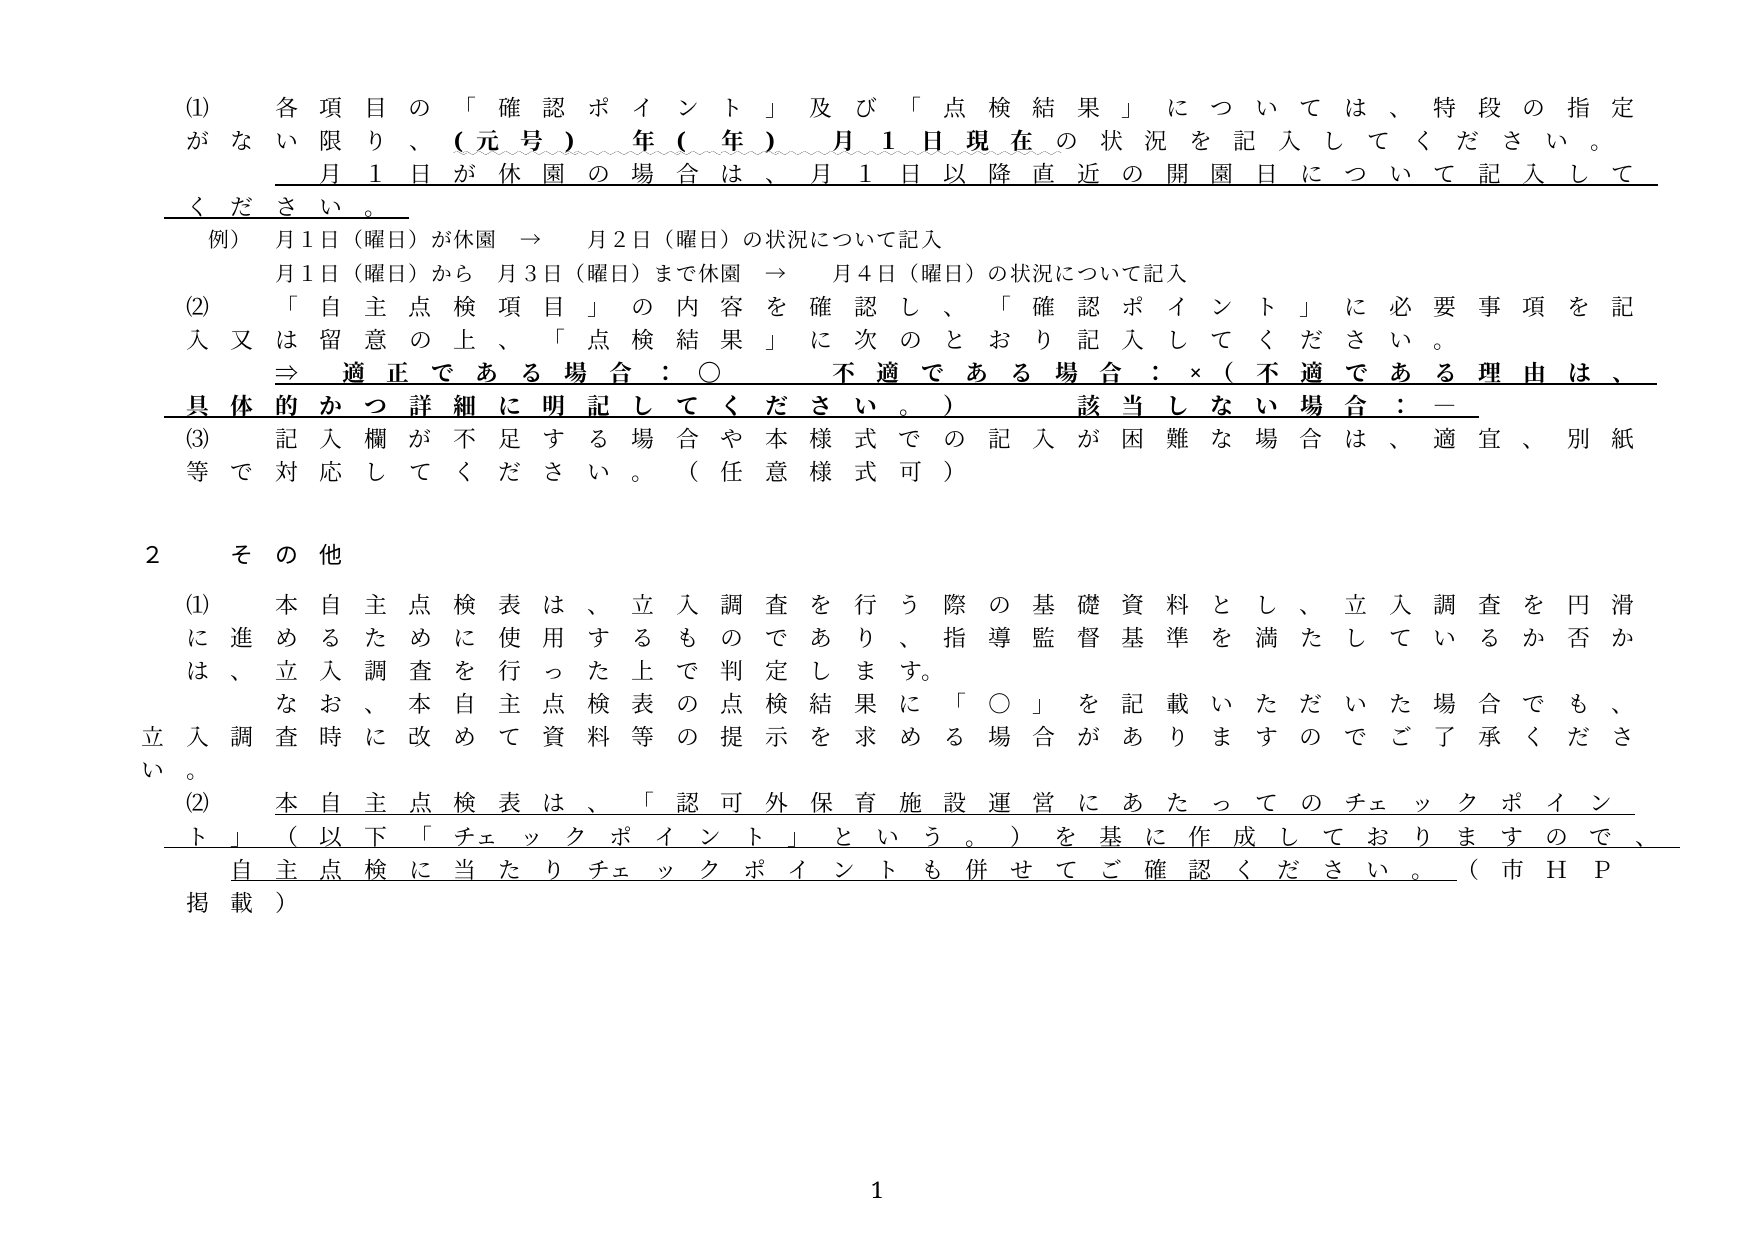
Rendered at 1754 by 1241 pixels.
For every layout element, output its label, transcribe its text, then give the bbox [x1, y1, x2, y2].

text ２ その他 [97, 520, 1657, 587]
text ⑵ 「自主点検項目」の内容を確認し、「確認ポイント」に必要事項を記入又は留意の上、「点検結果」に次のとおり記入してください。 [97, 288, 1657, 355]
text 自主点検に当たりチェックポイントも併せてご確認ください。（市ＨＰ掲載） [97, 852, 1657, 918]
text ⑶ 記入欄が不足する場合や本様式での記入が困難な場合は、適宜、別紙等で対応してください。（任意様式可） [97, 421, 1657, 487]
text 例） 月１日（曜日）が休園 → 月２日（曜日）の状況について記入 [97, 222, 1657, 255]
text ⑴ 各項目の「確認ポイント」及び「点検結果」については、特段の指定がない限り、(元号) 年( 年) 月１日現在の状況を記入してください。 [97, 90, 1657, 156]
text 月１日が休園の場合は、月１日以降直近の開園日について記入してください。 [97, 156, 1657, 222]
text ⑴ 本自主点検表は、立入調査を行う際の基礎資料とし、立入調査を円滑に進めるために使用するものであり、指導監督基準を満たしているか否かは、立入調査を行った上で判定します。 [97, 587, 1657, 686]
text 月１日（曜日）から 月３日（曜日）まで休園 → 月４日（曜日）の状況について記入 [97, 255, 1657, 288]
text なお、本自主点検表の点検結果に「○」を記載いただいた場合でも、立入調査時に改めて資料等の提示を求める場合がありますのでご了承ください。 [97, 686, 1657, 785]
text ⇒ 適正である場合：〇 不適である場合：×（不適である理由は、具体的かつ詳細に明記してください。） 該当しない場合：― [97, 355, 1657, 421]
text ⑵ 本自主点検表は、「認可外保育施設運営にあたってのチェックポイント」（以下「チェックポイント」という。）を基に作成しておりますので、 [97, 785, 1657, 852]
